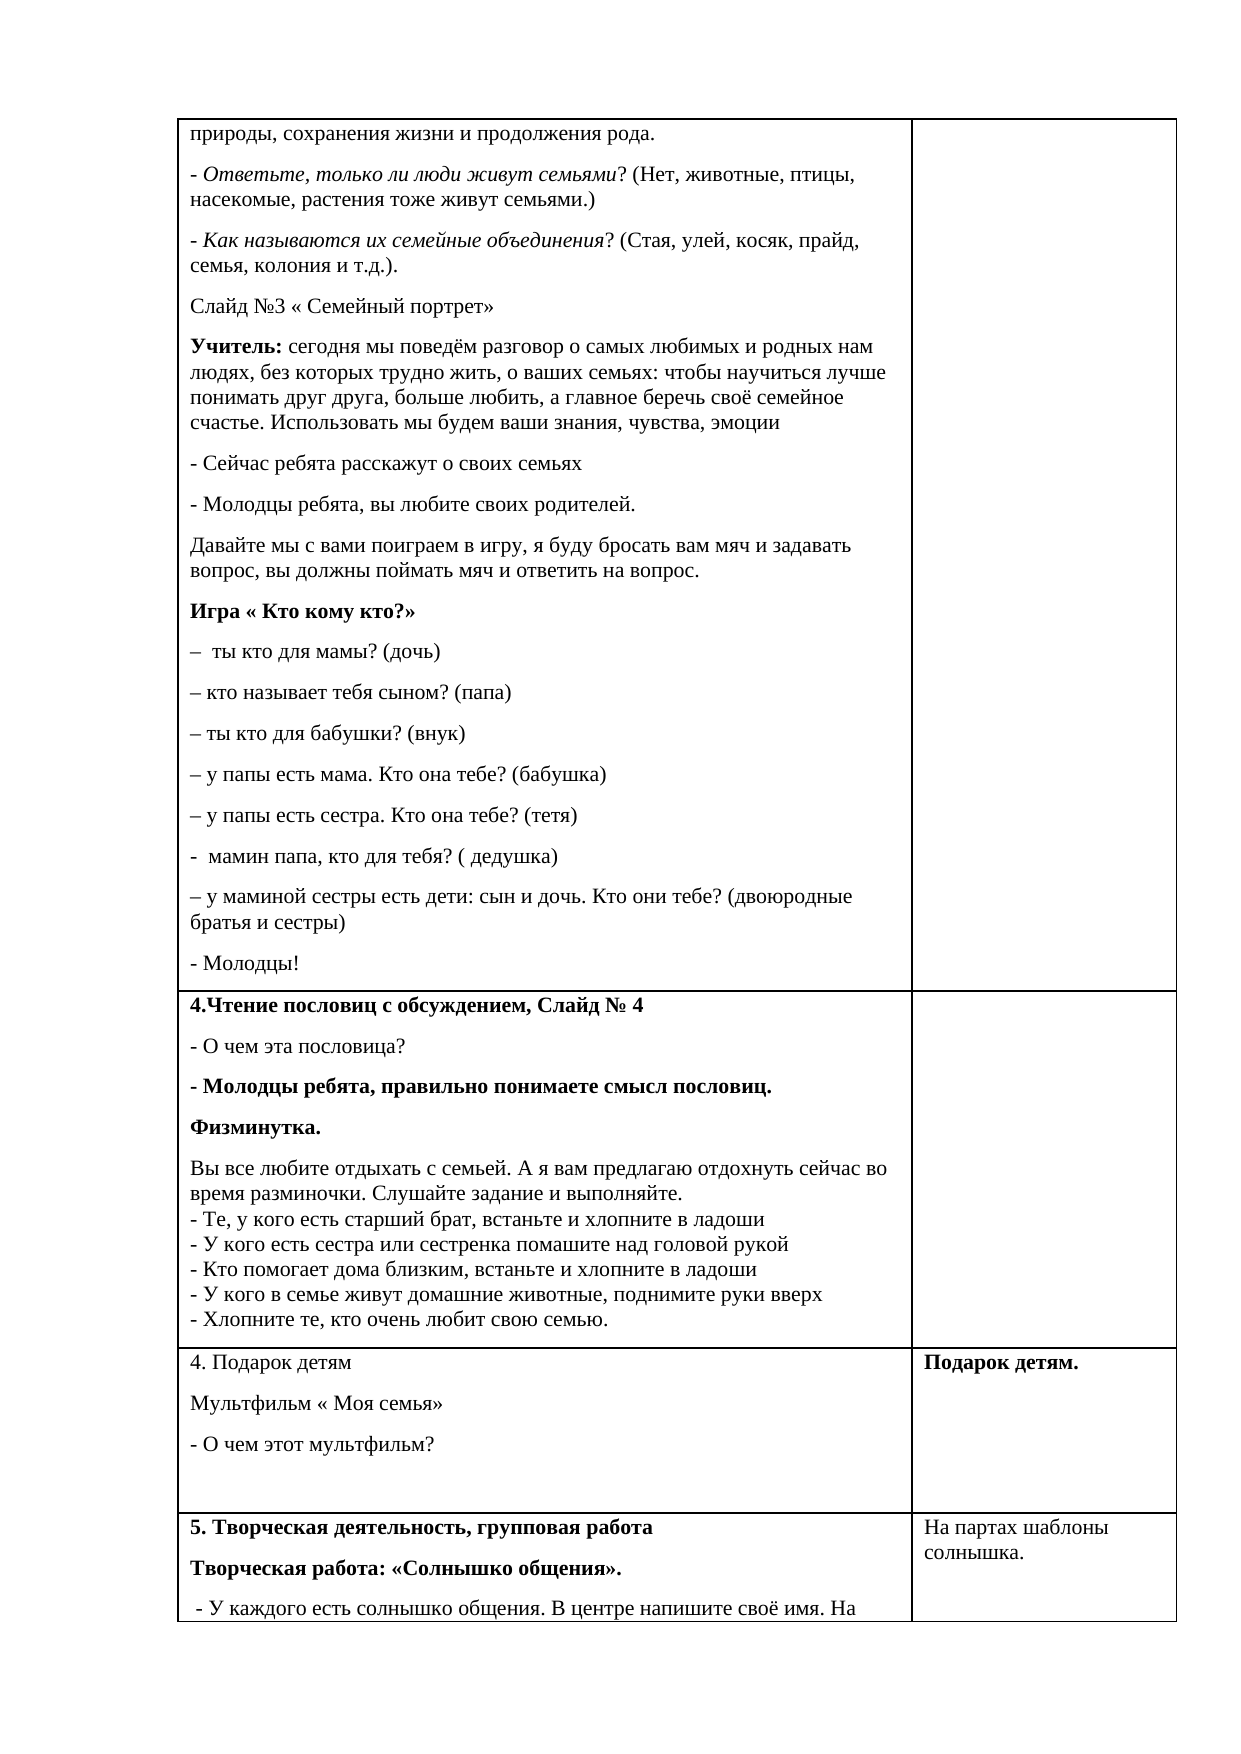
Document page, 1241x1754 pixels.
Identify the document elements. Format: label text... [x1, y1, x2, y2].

table_cell [913, 120, 1176, 990]
table_cell 4. Подарок детям Мультфильм « Моя семья» - О чем этот мультфильм? [179, 1349, 911, 1512]
table_cell 4.Чтение пословиц с обсуждением, Слайд № 4 - О чем эта пословица? - Молодцы ребята, правильно понимаете смысл пословиц. Физминутка. Вы все любите отдыхать с семьей. А я вам предлагаю отдохнуть сейчас во время разминочки. Слушайте задание и выполняйте. - Те, у кого есть старший брат, встаньте и хлопните в ладоши - У кого есть сестра или сестренка помашите над головой рукой - Кто помогает дома близким, встаньте и хлопните в ладоши - У кого в семье живут домашние животные, поднимите руки вверх - Хлопните те, кто очень любит свою семью. [179, 992, 911, 1347]
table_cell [179, 120, 911, 990]
table_cell Подарок детям. [913, 1349, 1176, 1512]
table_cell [913, 1514, 1176, 1621]
table_cell [913, 992, 1176, 1347]
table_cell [179, 1514, 911, 1621]
